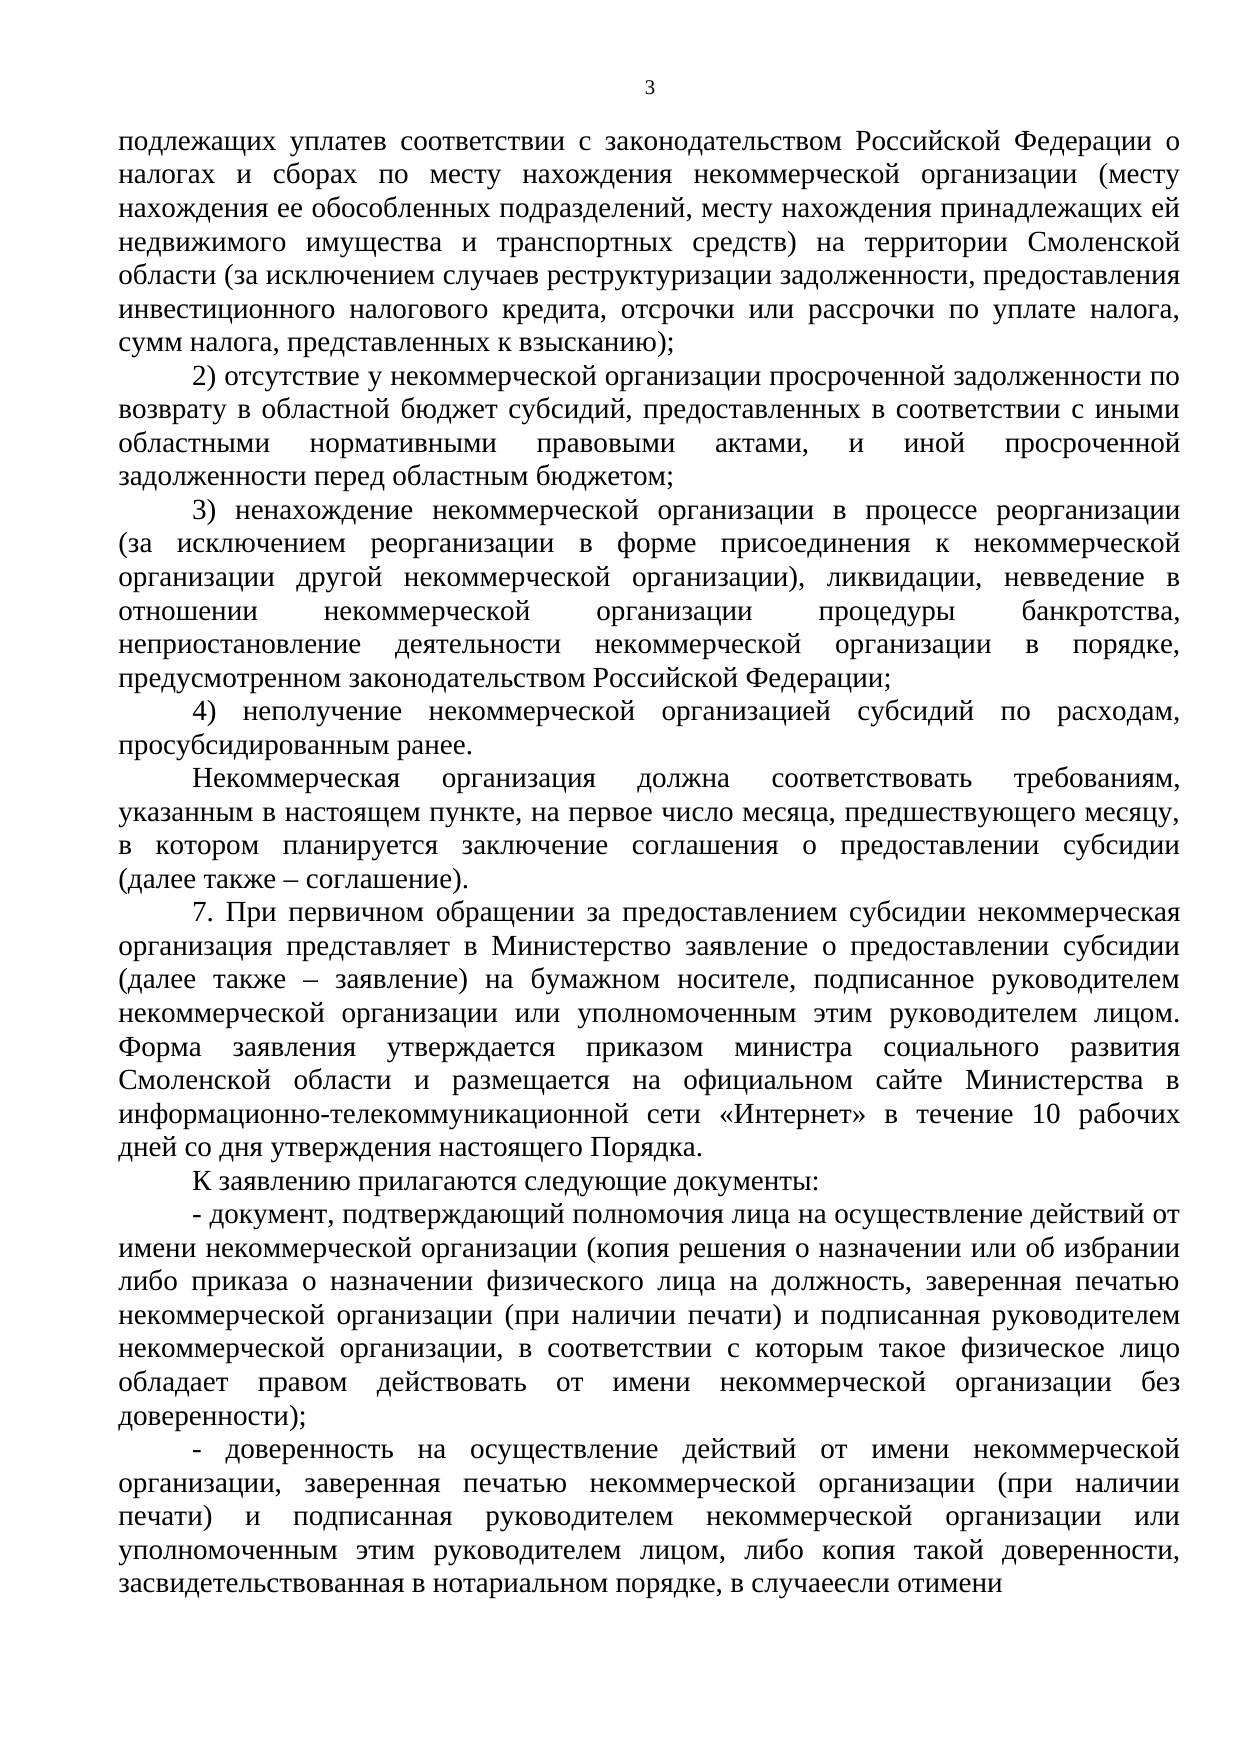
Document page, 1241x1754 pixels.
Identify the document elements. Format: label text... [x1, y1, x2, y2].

text - доверенность на осуществление действий от имени некоммерческой организации, заверенная печатью некоммерческой организации (при наличии печати) и подписанная руководителем некоммерческой организации или уполномоченным этим руководителем лицом, либо копия такой доверенности, засвидетельствованная в нотариальном порядке, в случаеесли отимени [118, 1431, 1181, 1599]
text - документ, подтверждающий полномочия лица на осуществление действий от имени некоммерческой организации (копия решения о назначении или об избрании либо приказа о назначении физического лица на должность, заверенная печатью некоммерческой организации (при наличии печати) и подписанная руководителем некоммерческой организации, в соответствии с которым такое физическое лицо обладает правом действовать от имени некоммерческой организации без доверенности); [118, 1196, 1181, 1431]
text К заявлению прилагаются следующие документы: [118, 1163, 1181, 1196]
text подлежащих уплатев соответствии с законодательством Российской Федерации о налогах и сборах по месту нахождения некоммерческой организации (месту нахождения ее обособленных подразделений, месту нахождения принадлежащих ей недвижимого имущества и транспортных средств) на территории Смоленской области (за исключением случаев реструктуризации задолженности, предоставления инвестиционного налогового кредита, отсрочки или рассрочки по уплате налога, сумм налога, представленных к взысканию); [118, 123, 1181, 358]
text Некоммерческая организация должна соответствовать требованиям, указанным в настоящем пункте, на первое число месяца, предшествующего месяцу, в котором планируется заключение соглашения о предоставлении субсидии (далее также – соглашение). [118, 760, 1181, 894]
text 7. При первичном обращении за предоставлением субсидии некоммерческая организация представляет в Министерство заявление о предоставлении субсидии (далее также – заявление) на бумажном носителе, подписанное руководителем некоммерческой организации или уполномоченным этим руководителем лицом. Форма заявления утверждается приказом министра социального развития Смоленской области и размещается на официальном сайте Министерства в информационно-телекоммуникационной сети «Интернет» в течение 10 рабочих дней со дня утверждения настоящего Порядка. [118, 894, 1181, 1163]
text 4) неполучение некоммерческой организацией субсидий по расходам, просубсидированным ранее. [118, 693, 1181, 760]
text 3) ненахождение некоммерческой организации в процессе реорганизации (за исключением реорганизации в форме присоединения к некоммерческой организации другой некоммерческой организации), ликвидации, невведение в отношении некоммерческой организации процедуры банкротства, неприостановление деятельности некоммерческой организации в порядке, предусмотренном законодательством Российской Федерации; [118, 492, 1181, 693]
text 2) отсутствие у некоммерческой организации просроченной задолженности по возврату в областной бюджет субсидий, предоставленных в соответствии с иными областными нормативными правовыми актами, и иной просроченной задолженности перед областным бюджетом; [118, 358, 1181, 492]
